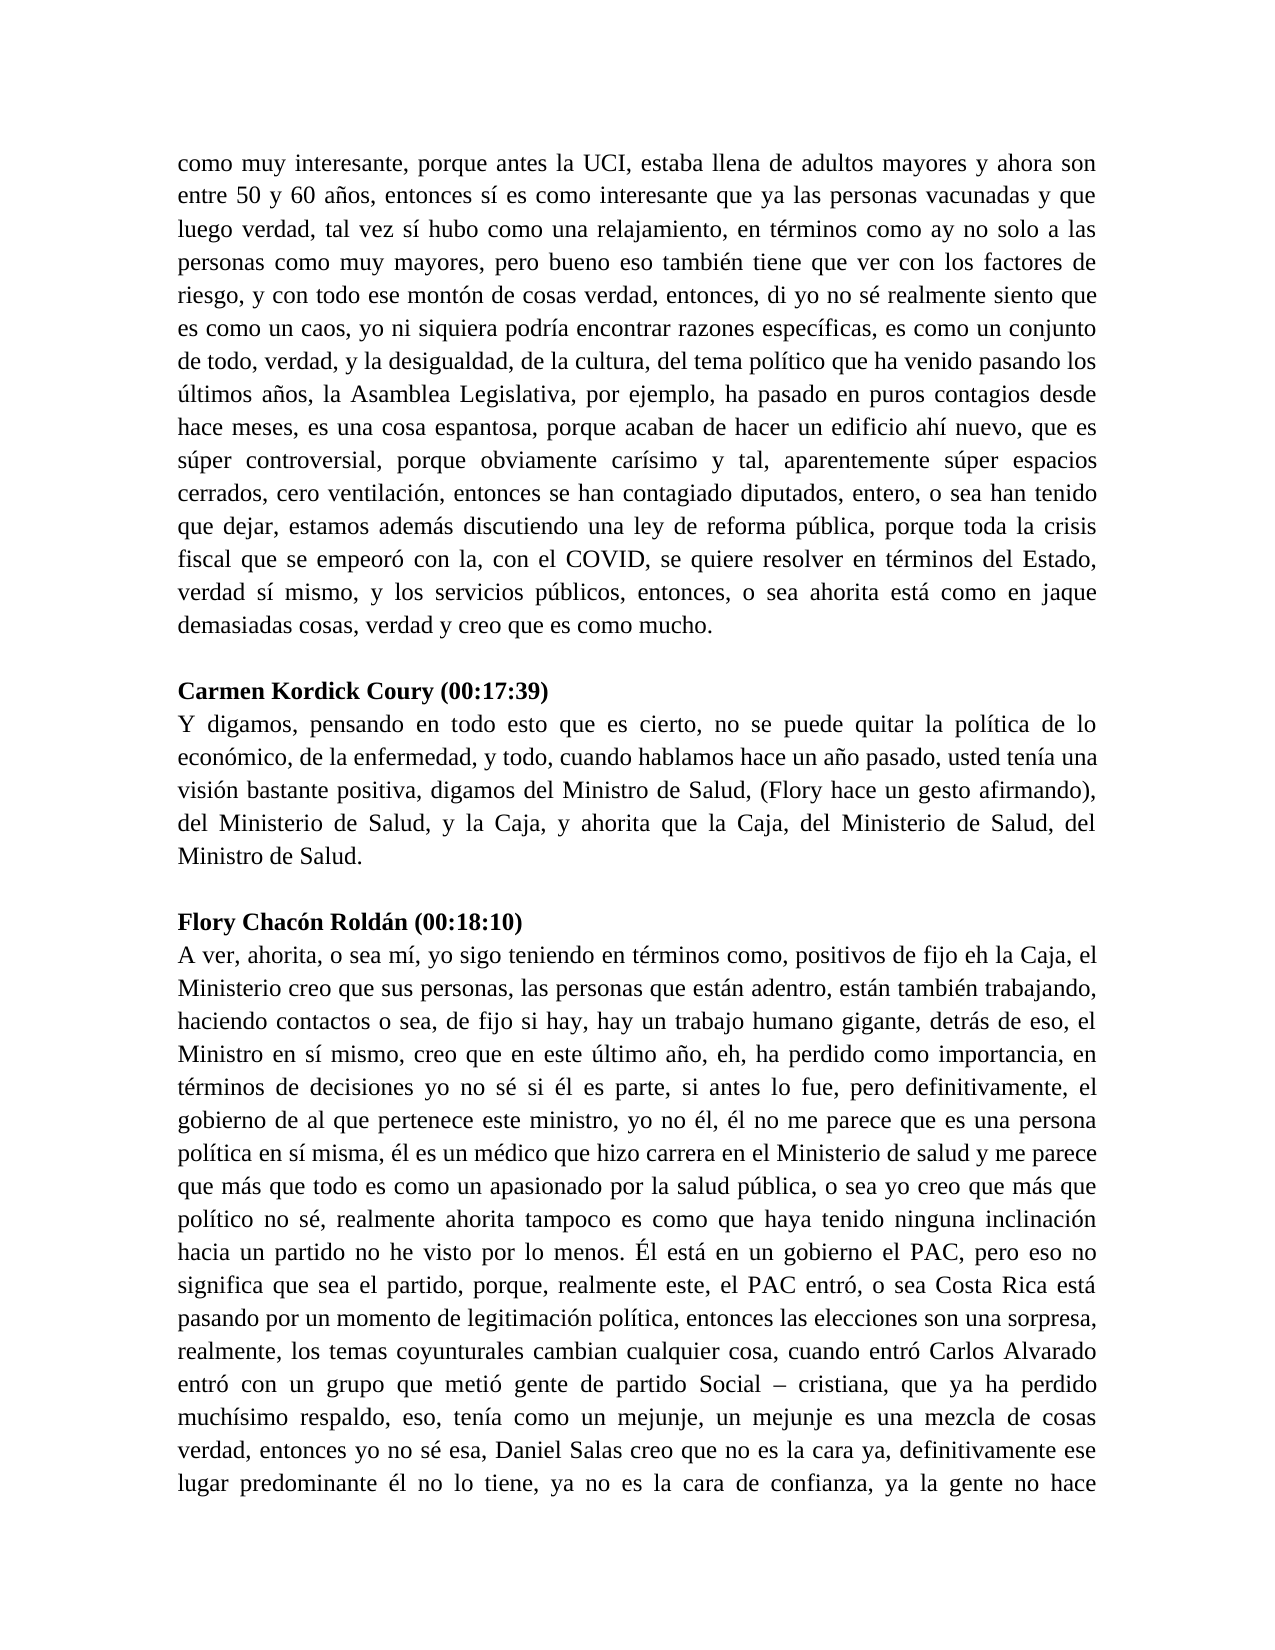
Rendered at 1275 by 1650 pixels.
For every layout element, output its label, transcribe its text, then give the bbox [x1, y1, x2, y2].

text Flory Chacón Roldán (00:18:10) [177, 907, 1098, 936]
text Carmen Kordick Coury (00:17:39) [177, 676, 1098, 705]
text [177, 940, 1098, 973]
text Y digamos, pensando en todo esto que es cierto, no se puede quitar la política de lo económico, de la enfermedad, y todo, cuando hablamos hace un año pasado, usted tenía una visión bastante positiva, digamos del Ministro de Salud, (Flory hace un gesto afirmando), del Ministerio de Salud, y la Caja, y ahorita que la Caja, del Ministerio de Salud, del Ministro de Salud. [177, 837, 1098, 870]
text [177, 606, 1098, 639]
